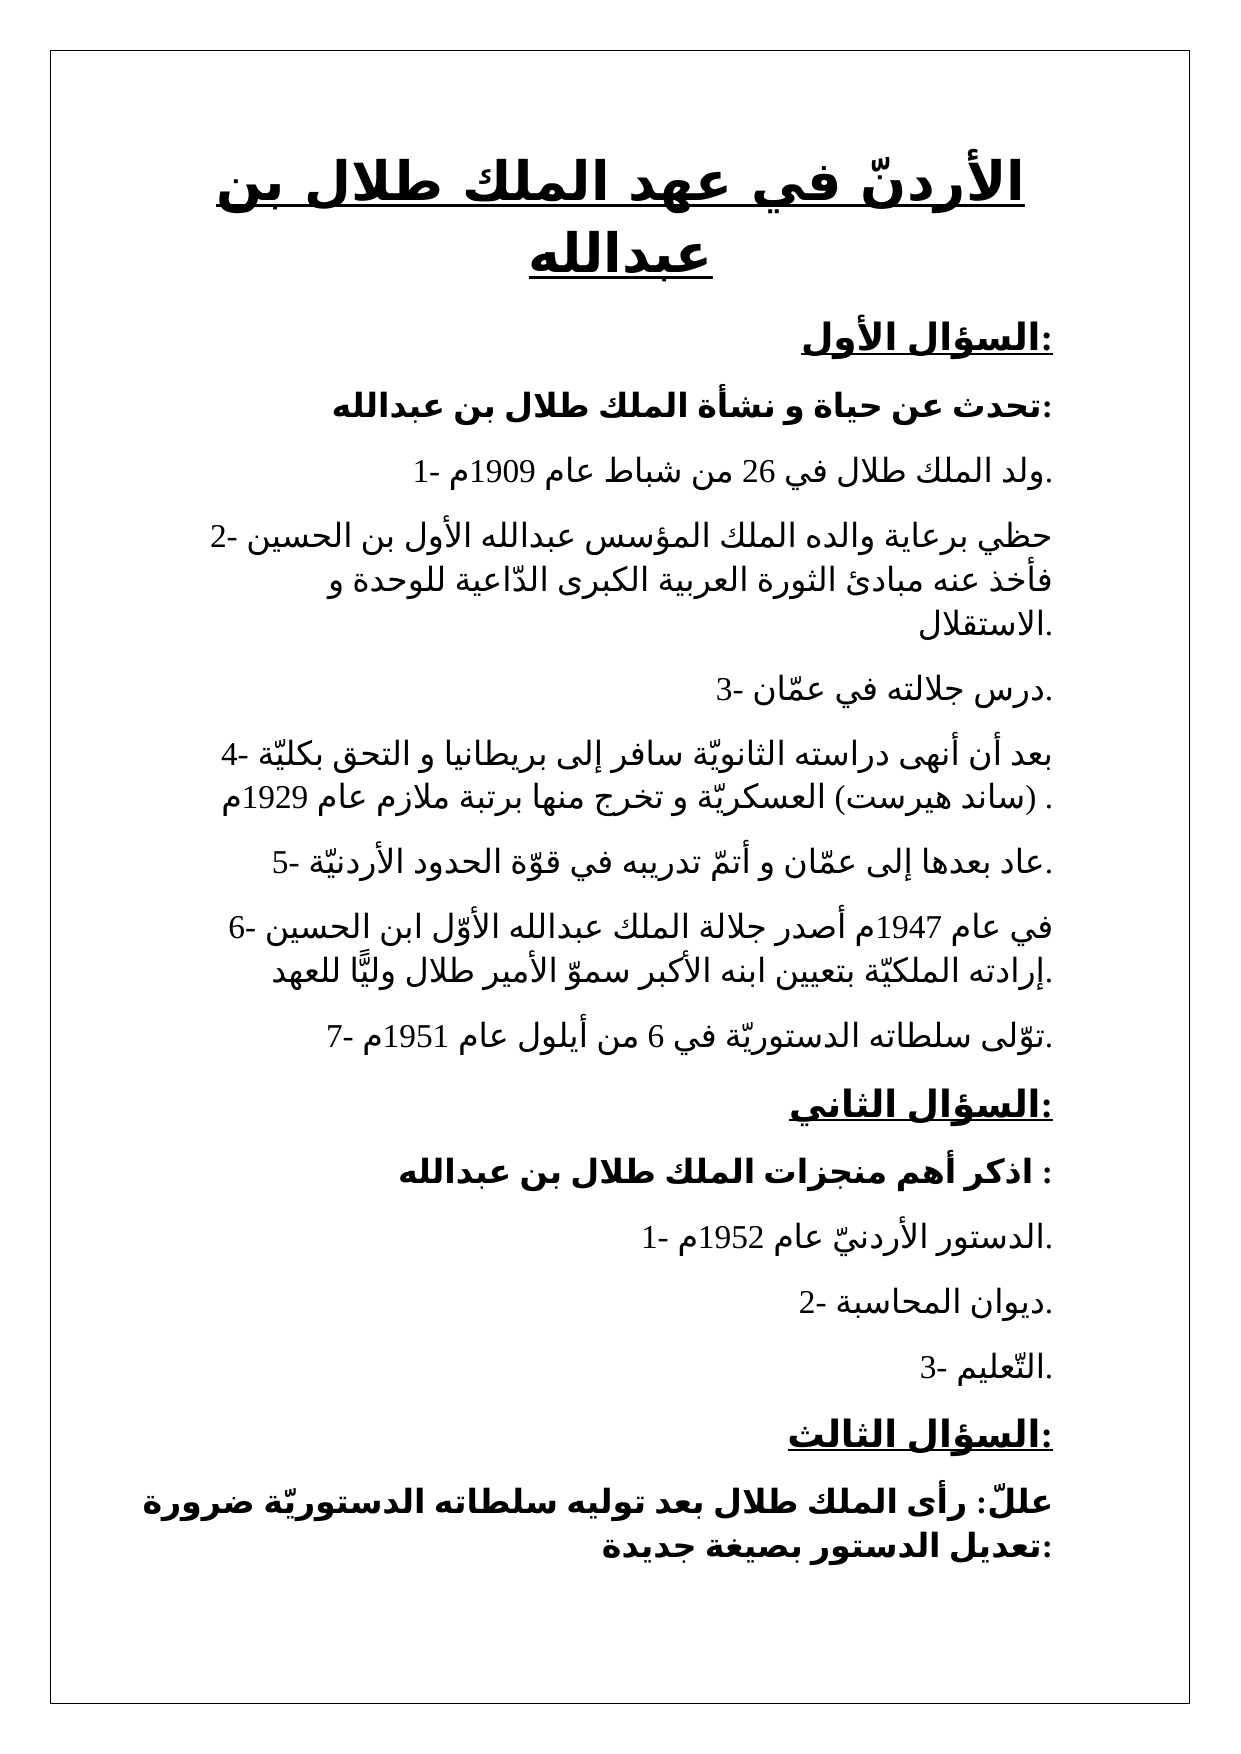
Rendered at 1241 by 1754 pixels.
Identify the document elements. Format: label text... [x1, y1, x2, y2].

text 2- حظي برعاية والده الملك المؤسس عبدالله الأول بن الحسين فأخذ عنه مبادئ الثورة العربية الكبرى الدّاعية للوحدة و الاستقلال. [187, 516, 1053, 642]
text السؤال الثالث: [187, 1412, 1053, 1455]
text 3- التّعليم. [187, 1347, 1053, 1386]
text 2- ديوان المحاسبة. [187, 1282, 1053, 1321]
text عللّ: رأى الملك طلال بعد توليه سلطاته الدستوريّة ضرورة تعديل الدستور بصيغة جديدة: [112, 1483, 1053, 1565]
text 5- عاد بعدها إلى عمّان و أتمّ تدريبه في قوّة الحدود الأردنيّة. [187, 843, 1053, 881]
text اذكر أهم منجزات الملك طلال بن عبدالله : [187, 1153, 1053, 1191]
text تحدث عن حياة و نشأة الملك طلال بن عبدالله: [187, 386, 1053, 424]
text السؤال الثاني: [187, 1082, 1053, 1125]
text 7- توّلى سلطاته الدستوريّة في 6 من أيلول عام 1951م. [150, 1017, 1053, 1055]
text السؤال الأول: [187, 316, 1053, 359]
text 3- درس جلالته في عمّان. [187, 669, 1053, 707]
text الأردنّ في عهد الملك طلال بن عبدالله [187, 150, 1053, 285]
text 6- في عام 1947م أصدر جلالة الملك عبدالله الأوّل ابن الحسين إرادته الملكيّة بتعيين ابنه الأكبر سموّ الأمير طلال وليًّا للعهد. [187, 908, 1053, 990]
text 1- ولد الملك طلال في 26 من شباط عام 1909م. [187, 451, 1053, 489]
text 1- الدستور الأردنيّ عام 1952م. [187, 1217, 1053, 1256]
text 4- بعد أن أنهى دراسته الثانويّة سافر إلى بريطانيا و التحق بكليّة (ساند هيرست) العسكريّة و تخرج منها برتبة ملازم عام 1929م . [187, 734, 1053, 816]
